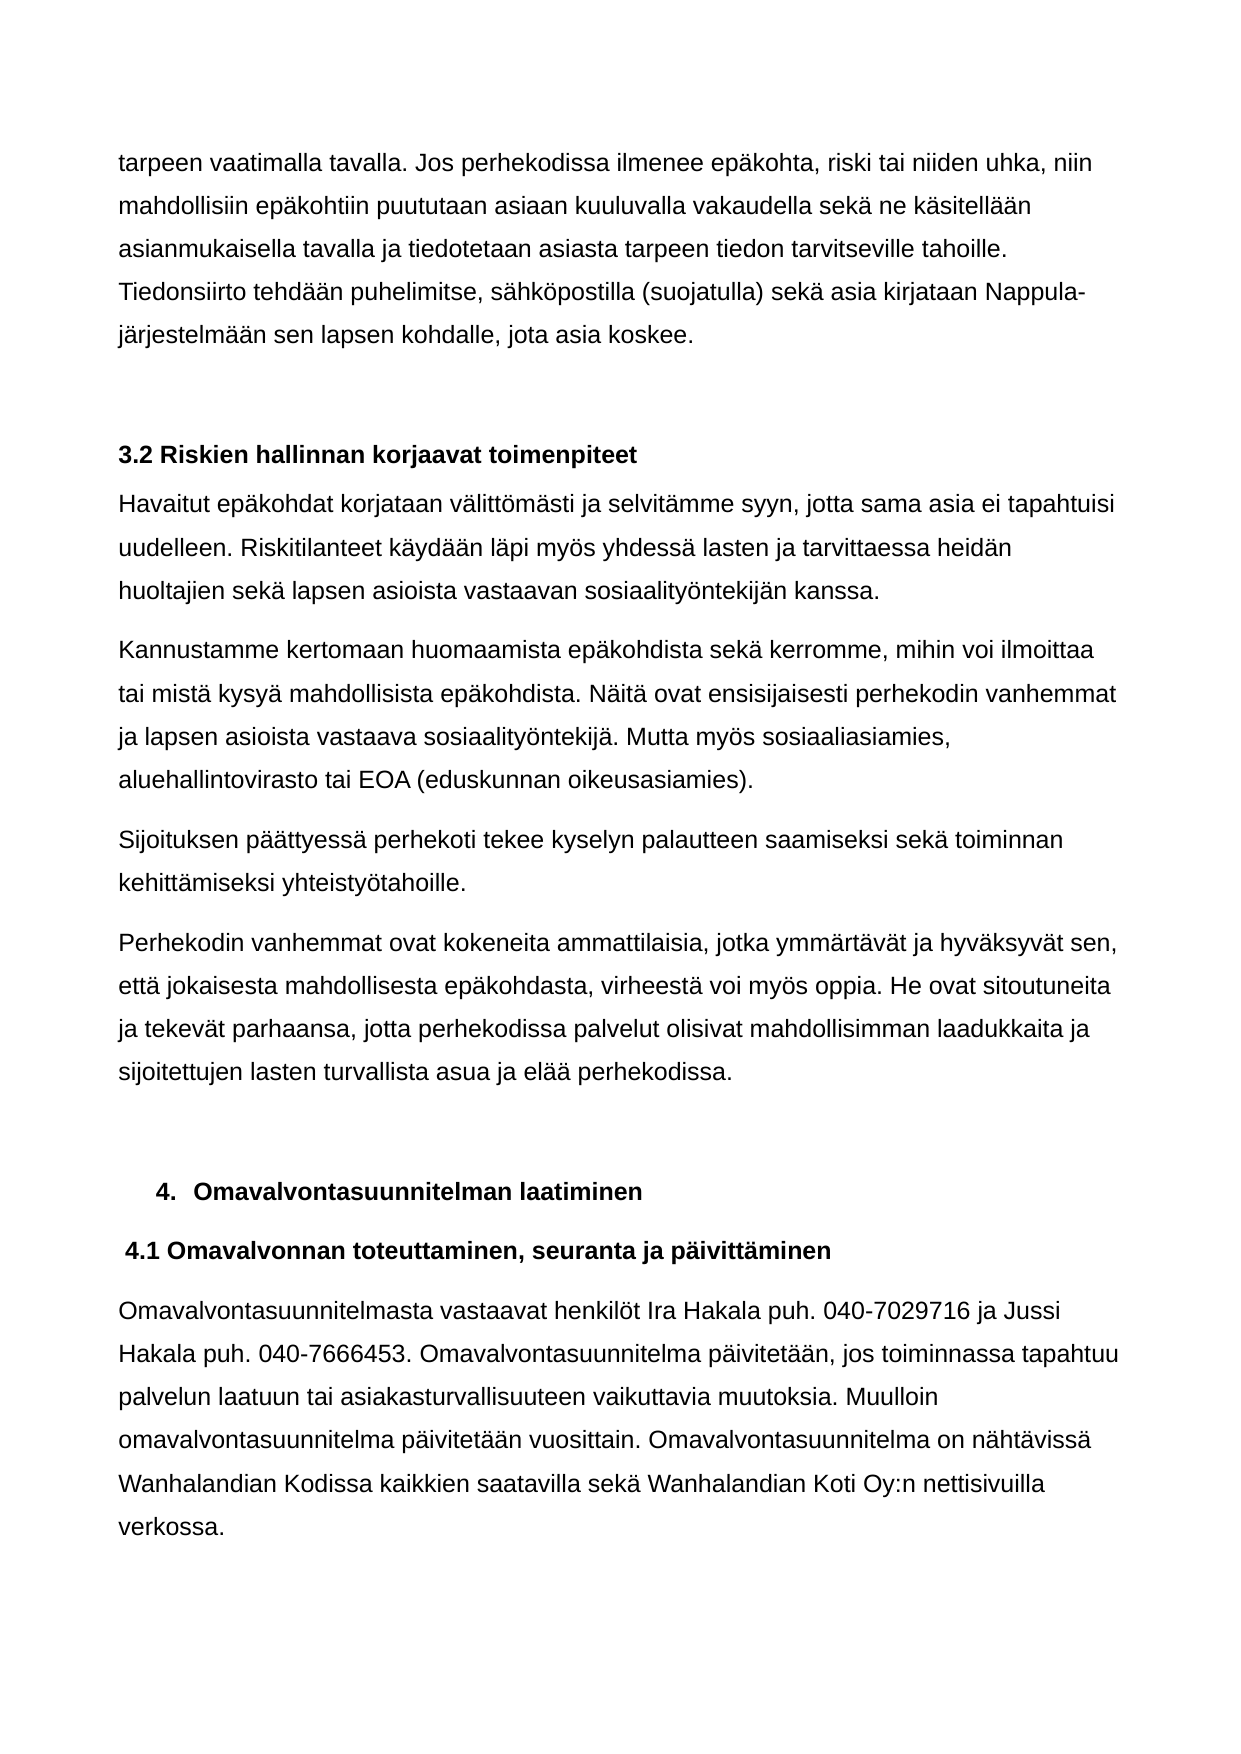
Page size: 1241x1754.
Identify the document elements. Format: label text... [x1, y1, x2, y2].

text Perhekodin vanhemmat ovat kokeneita ammattilaisia, jotka ymmärtävät ja hyväksyvät sen, että jokaisesta mahdollisesta epäkohdasta, virheestä voi myös oppia. He ovat sitoutuneita ja tekevät parhaansa, jotta perhekodissa palvelut olisivat mahdollisimman laadukkaita ja sijoitettujen lasten turvallista asua ja elää perhekodissa. [118, 927, 1122, 1086]
text Havaitut epäkohdat korjataan välittömästi ja selvitämme syyn, jotta sama asia ei tapahtuisi uudelleen. Riskitilanteet käydään läpi myös yhdessä lasten ja tarvittaessa heidän huoltajien sekä lapsen asioista vastaavan sosiaalityöntekijän kanssa. [118, 489, 1122, 604]
text 4.1 Omavalvonnan toteuttaminen, seuranta ja päivittäminen [118, 1236, 1122, 1265]
text Kannustamme kertomaan huomaamista epäkohdista sekä kerromme, mihin voi ilmoittaa tai mistä kysyä mahdollisista epäkohdista. Näitä ovat ensisijaisesti perhekodin vanhemmat ja lapsen asioista vastaava sosiaalityöntekijä. Mutta myös sosiaaliasiamies, aluehallintovirasto tai EOA (eduskunnan oikeusasiamies). [118, 635, 1122, 793]
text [118, 148, 1122, 349]
text Omavalvontasuunnitelmasta vastaavat henkilöt Ira Hakala puh. 040-7029716 ja Jussi Hakala puh. 040-7666453. Omavalvontasuunnitelma päivitetään, jos toiminnassa tapahtuu palvelun laatuun tai asiakasturvallisuuteen vaikuttavia muutoksia. Muulloin omavalvontasuunnitelma päivitetään vuosittain. Omavalvontasuunnitelma on nähtävissä Wanhalandian Kodissa kaikkien saatavilla sekä Wanhalandian Koti Oy:n nettisivuilla verkossa. [118, 1296, 1122, 1540]
text Sijoituksen päättyessä perhekoti tekee kyselyn palautteen saamiseksi sekä toiminnan kehittämiseksi yhteistyötahoille. [118, 824, 1122, 896]
text 3.2 Riskien hallinnan korjaavat toimenpiteet [118, 440, 1122, 468]
list Omavalvontasuunnitelman laatiminen [156, 1176, 1122, 1205]
